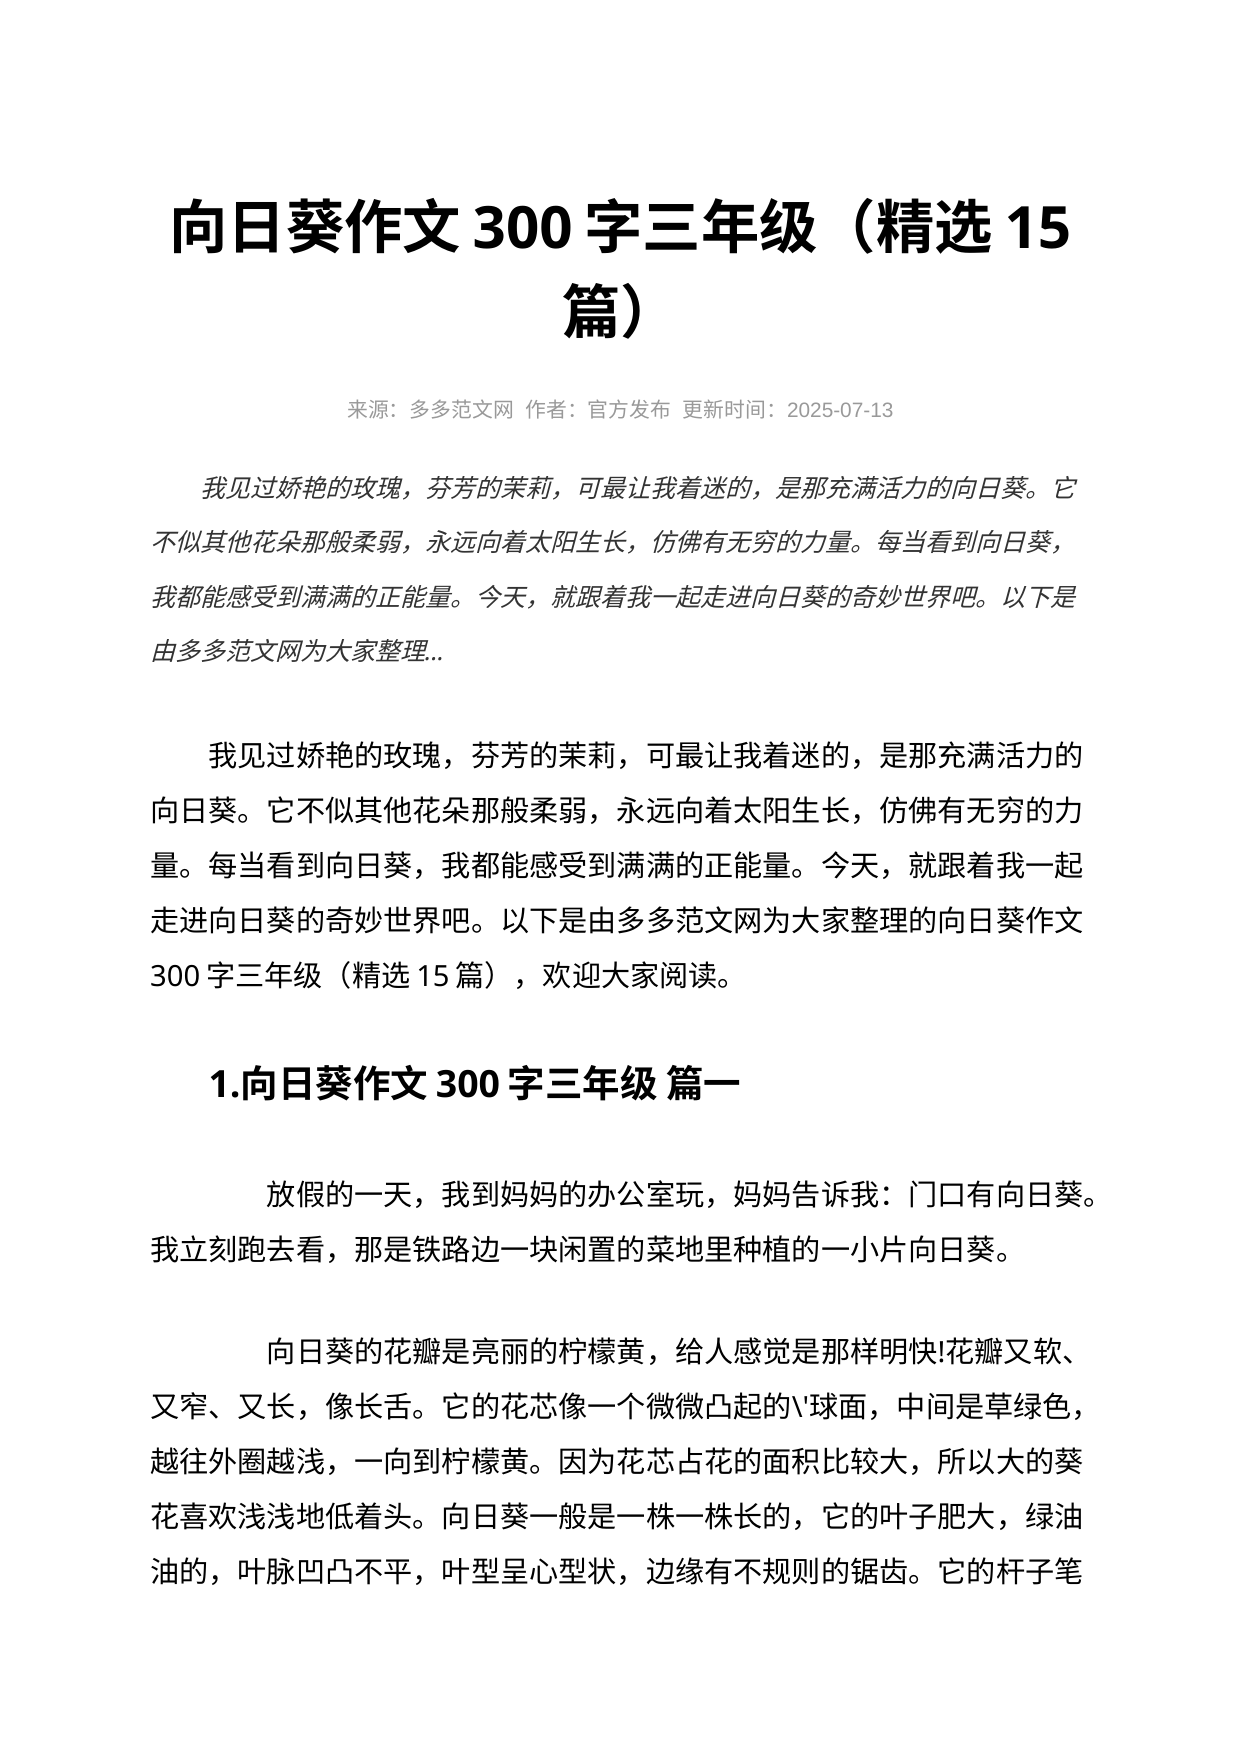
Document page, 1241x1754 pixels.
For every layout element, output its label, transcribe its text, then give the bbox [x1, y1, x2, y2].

text 我见过娇艳的玫瑰，芬芳的茉莉，可最让我着迷的，是那充满活力的向日葵。它不似其他花朵那般柔弱，永远向着太阳生长，仿佛有无穷的力量。每当看到向日葵，我都能感受到满满的正能量。今天，就跟着我一起走进向日葵的奇妙世界吧。以下是由多多范文网为大家整理的向日葵作文300字三年级（精选15篇），欢迎大家阅读。 [150, 733, 1090, 994]
subtitle 向日葵作文300字三年级（精选15篇） [150, 181, 1090, 351]
text 来源：多多范文网 作者：官方发布 更新时间：2025-07-13 [150, 397, 1090, 421]
text 放假的一天，我到妈妈的办公室玩，妈妈告诉我：门口有向日葵。我立刻跑去看，那是铁路边一块闲置的菜地里种植的一小片向日葵。 [150, 1172, 1090, 1269]
text 1.向日葵作文300字三年级 篇一 [150, 1054, 1090, 1109]
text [150, 1328, 1090, 1591]
text 我见过娇艳的玫瑰，芬芳的茉莉，可最让我着迷的，是那充满活力的向日葵。它不似其他花朵那般柔弱，永远向着太阳生长，仿佛有无穷的力量。每当看到向日葵，我都能感受到满满的正能量。今天，就跟着我一起走进向日葵的奇妙世界吧。以下是由多多范文网为大家整理... [150, 468, 1090, 668]
